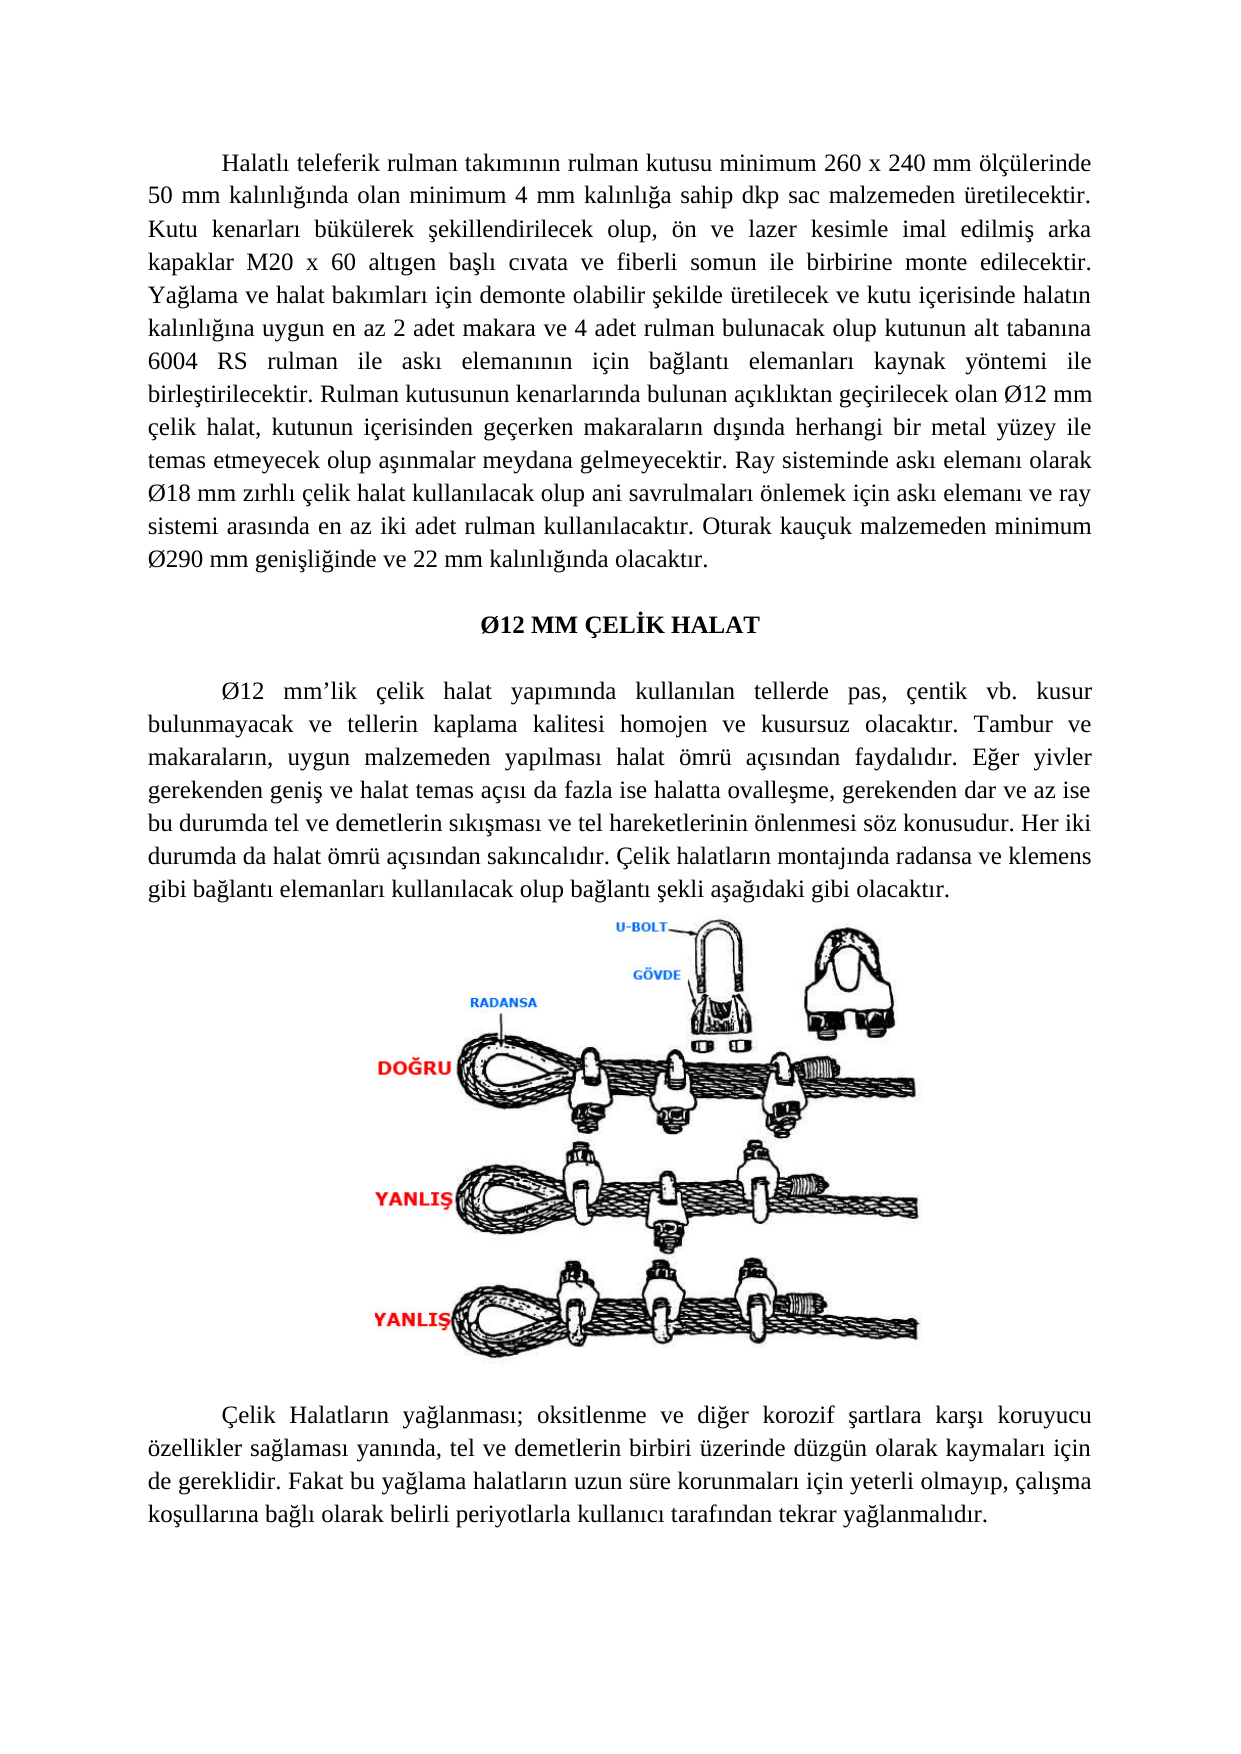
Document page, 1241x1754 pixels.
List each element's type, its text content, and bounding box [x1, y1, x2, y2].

text Halatlı teleferik rulman takımının rulman kutusu minimum 260 x 240 mm ölçülerinde 50 mm kalınlığında olan minimum 4 mm kalınlığa sahip dkp sac malzemeden üretilecektir. Kutu kenarları bükülerek şekillendirilecek olup, ön ve lazer kesimle imal edilmiş arka kapaklar M20 x 60 altıgen başlı cıvata ve fiberli somun ile birbirine monte edilecektir. Yağlama ve halat bakımları için demonte olabilir şekilde üretilecek ve kutu içerisinde halatın kalınlığına uygun en az 2 adet makara ve 4 adet rulman bulunacak olup kutunun alt tabanına 6004 RS rulman ile askı elemanının için bağlantı elemanları kaynak yöntemi ile birleştirilecektir. Rulman kutusunun kenarlarında bulunan açıklıktan geçirilecek olan Ø12 mm çelik halat, kutunun içerisinden geçerken makaraların dışında herhangi bir metal yüzey ile temas etmeyecek olup aşınmalar meydana gelmeyecektir. Ray sisteminde askı elemanı olarak Ø18 mm zırhlı çelik halat kullanılacak olup ani savrulmaları önlemek için askı elemanı ve ray sistemi arasında en az iki adet rulman kullanılacaktır. Oturak kauçuk malzemeden minimum Ø290 mm genişliğinde ve 22 mm kalınlığında olacaktır. [148, 148, 1093, 573]
picture [375, 907, 939, 1364]
text Ø12 MM ÇELİK HALAT [148, 610, 1093, 639]
text Ø12 mm’lik çelik halat yapımında kullanılan tellerde pas, çentik vb. kusur bulunmayacak ve tellerin kaplama kalitesi homojen ve kusursuz olacaktır. Tambur ve makaraların, uygun malzemeden yapılması halat ömrü açısından faydalıdır. Eğer yivler gerekenden geniş ve halat temas açısı da fazla ise halatta ovalleşme, gerekenden dar ve az ise bu durumda tel ve demetlerin sıkışması ve tel hareketlerinin önlenmesi söz konusudur. Her iki durumda da halat ömrü açısından sakıncalıdır. Çelik halatların montajında radansa ve klemens gibi bağlantı elemanları kullanılacak olup bağlantı şekli aşağıdaki gibi olacaktır. [148, 676, 1093, 903]
text Çelik Halatların yağlanması; oksitlenme ve diğer korozif şartlara karşı koruyucu özellikler sağlaması yanında, tel ve demetlerin birbiri üzerinde düzgün olarak kaymaları için de gereklidir. Fakat bu yağlama halatların uzun süre korunmaları için yeterli olmayıp, çalışma koşullarına bağlı olarak belirli periyotlarla kullanıcı tarafından tekrar yağlanmalıdır. [148, 1400, 1093, 1528]
